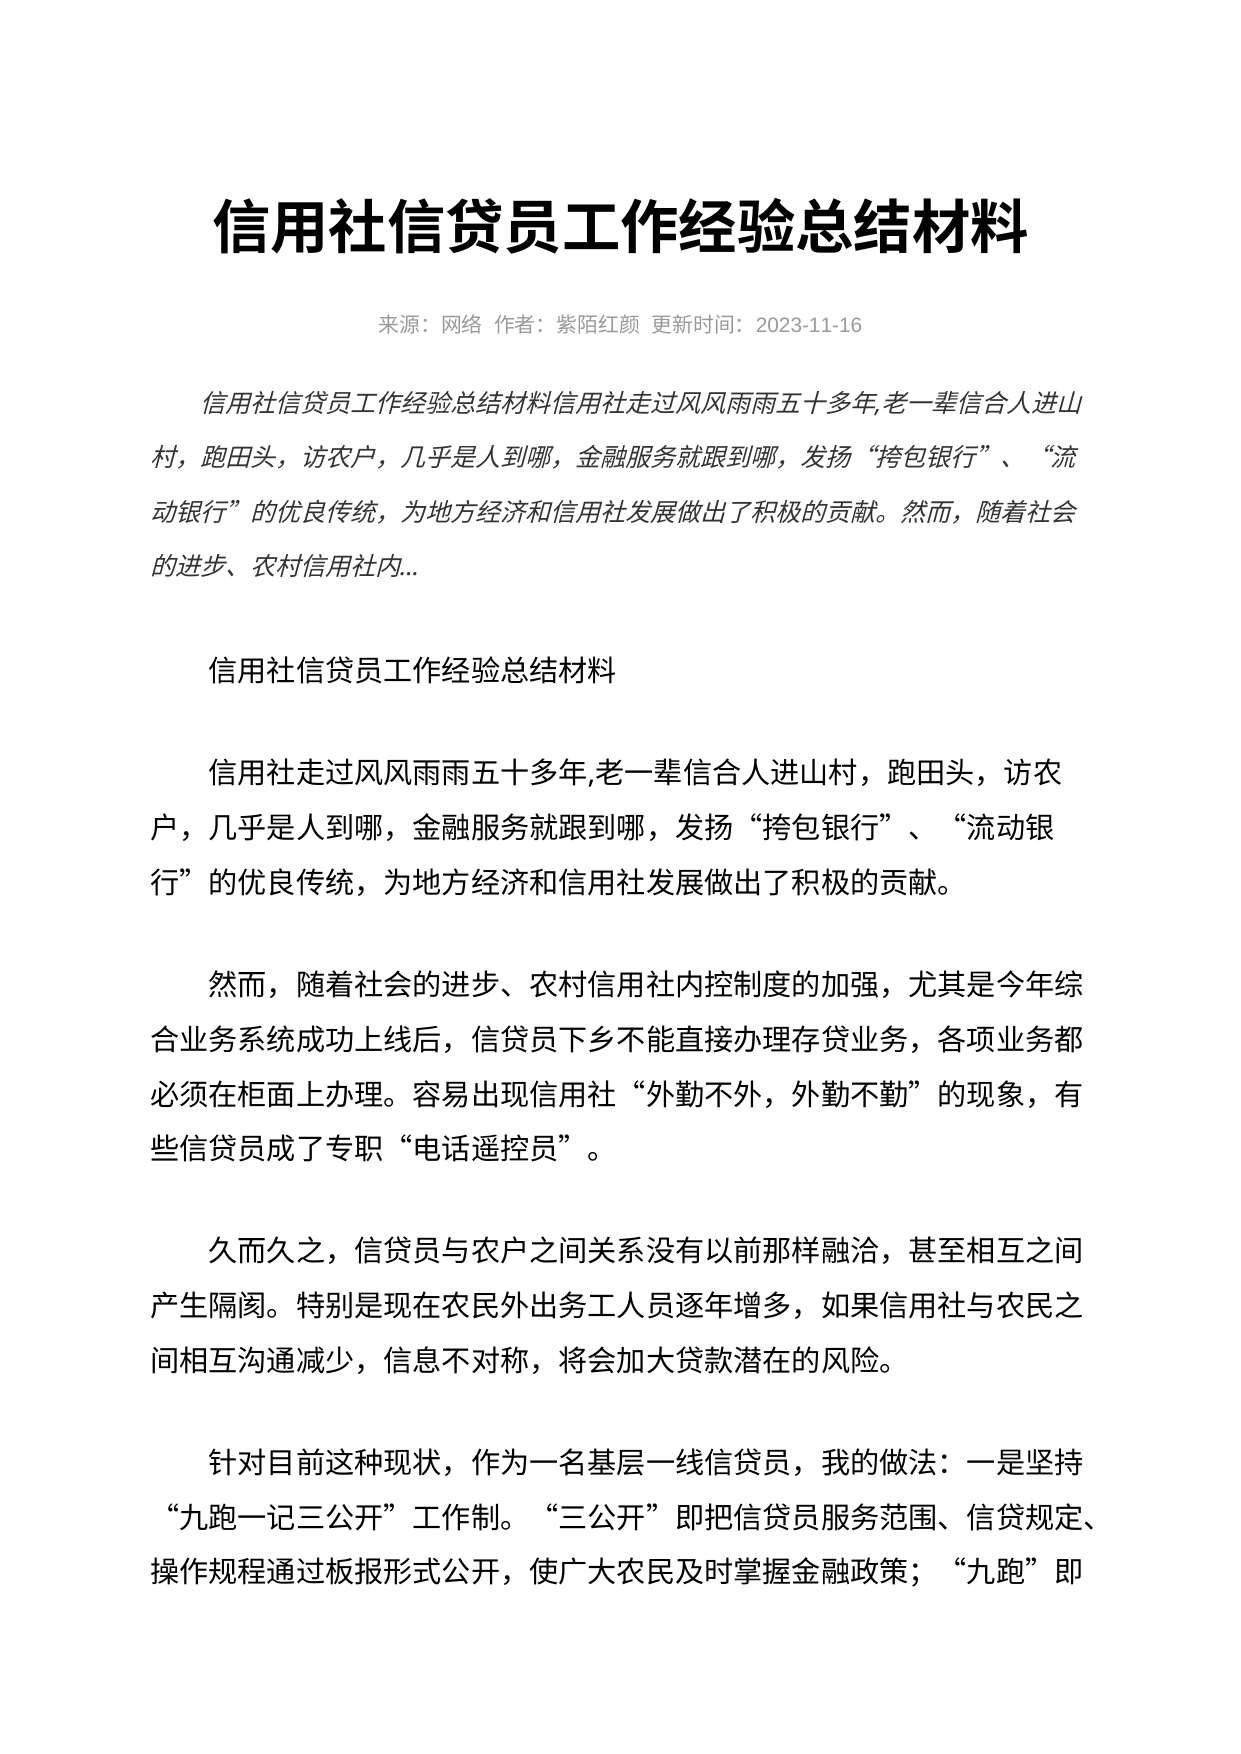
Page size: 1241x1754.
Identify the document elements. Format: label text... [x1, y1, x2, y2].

text 久而久之，信贷员与农户之间关系没有以前那样融洽，甚至相互之间产生隔阂。特别是现在农民外出务工人员逐年增多，如果信用社与农民之间相互沟通减少，信息不对称，将会加大贷款潜在的风险。 [150, 1228, 1090, 1380]
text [150, 1439, 1090, 1591]
subtitle 信用社信贷员工作经验总结材料 [150, 181, 1090, 266]
text 来源：网络 作者：紫陌红颜 更新时间：2023-11-16 [150, 313, 1090, 337]
text 然而，随着社会的进步、农村信用社内控制度的加强，尤其是今年综合业务系统成功上线后，信贷员下乡不能直接办理存贷业务，各项业务都必须在柜面上办理。容易出现信用社“外勤不外，外勤不勤”的现象，有些信贷员成了专职“电话遥控员”。 [150, 961, 1090, 1168]
text 信用社信贷员工作经验总结材料 [150, 648, 1090, 690]
text 信用社走过风风雨雨五十多年,老一辈信合人进山村，跑田头，访农户，几乎是人到哪，金融服务就跟到哪，发扬“挎包银行”、“流动银行”的优良传统，为地方经济和信用社发展做出了积极的贡献。 [150, 749, 1090, 902]
text 信用社信贷员工作经验总结材料信用社走过风风雨雨五十多年,老一辈信合人进山村，跑田头，访农户，几乎是人到哪，金融服务就跟到哪，发扬“挎包银行”、“流动银行”的优良传统，为地方经济和信用社发展做出了积极的贡献。然而，随着社会的进步、农村信用社内... [150, 383, 1090, 583]
